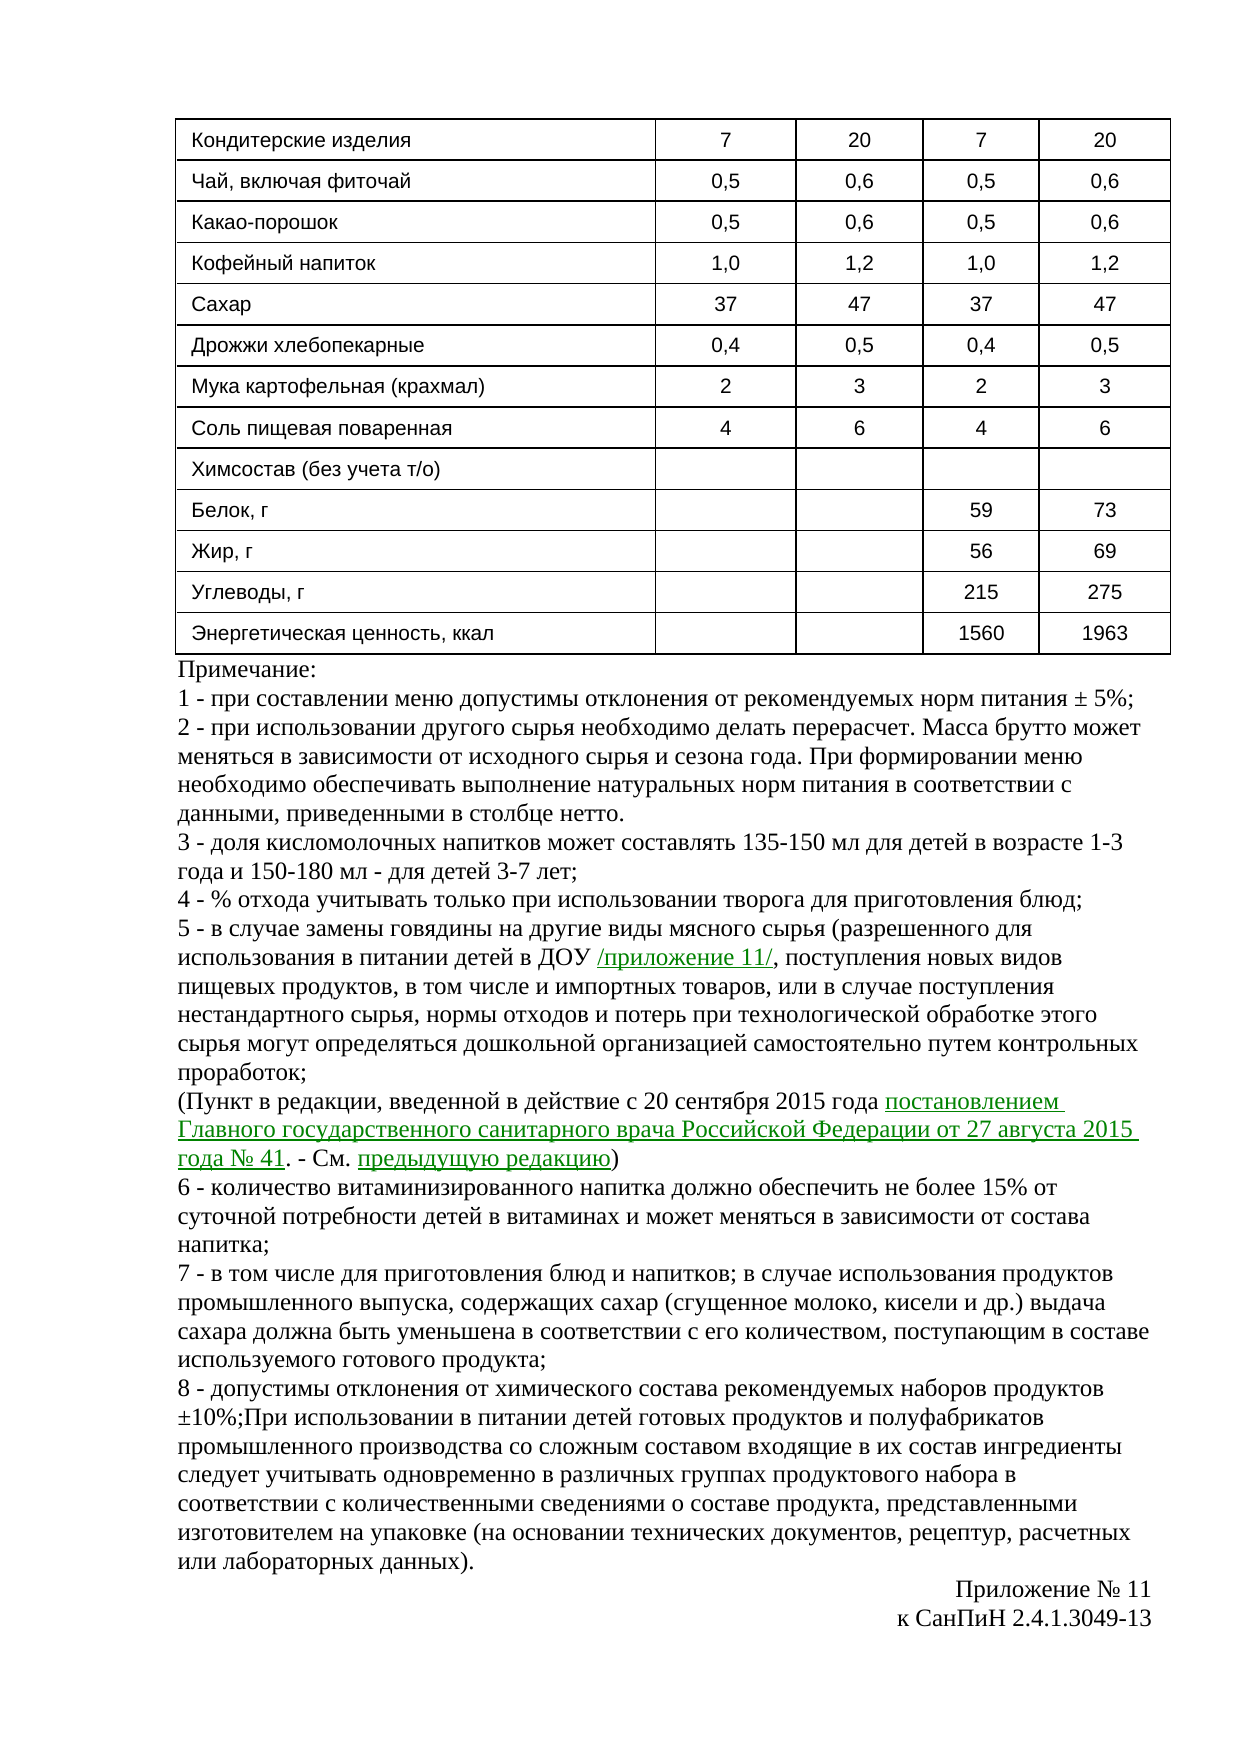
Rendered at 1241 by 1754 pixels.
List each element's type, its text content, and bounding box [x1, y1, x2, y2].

table_cell Дрожжи хлебопекарные [176, 325, 655, 365]
text 8 - допустимы отклонения от химического состава рекомендуемых наборов продуктов ±10%;При использовании в питании детей готовых продуктов и полуфабрикатов промышленного производства со сложным составом входящие в их состав ингредиенты следует учитывать одновременно в различных группах продуктового набора в соответствии с количественными сведениями о составе продукта, представленными изготовителем на упаковке (на основании технических документов, рецептур, расчетных или лабораторных данных). [177, 1373, 1152, 1574]
table_cell [1040, 449, 1170, 488]
table_cell Химсостав (без учета т/о) [176, 448, 655, 488]
table_cell 37 [924, 284, 1038, 324]
text 1 - при составлении меню допустимы отклонения от рекомендуемых норм питания ± 5%; [177, 683, 1152, 712]
table_cell 20 [797, 120, 922, 159]
table_cell 4 [924, 408, 1038, 447]
table_cell 1,0 [656, 243, 795, 283]
table_cell [656, 572, 795, 612]
table_cell [924, 449, 1038, 488]
table_cell 1,2 [797, 243, 922, 283]
text 7 - в том числе для приготовления блюд и напитков; в случае использования продуктов промышленного выпуска, содержащих сахар (сгущенное молоко, кисели и др.) выдача сахара должна быть уменьшена в соответствии с его количеством, поступающим в составе используемого готового продукта; [177, 1258, 1152, 1373]
table_cell 7 [924, 120, 1038, 159]
table_cell 0,5 [924, 161, 1038, 200]
table_cell 2 [924, 367, 1038, 406]
table_cell 215 [924, 572, 1038, 612]
table_cell 0,6 [1040, 161, 1170, 200]
table_cell [656, 449, 795, 488]
table_cell Чай, включая фиточай [176, 160, 655, 200]
text 4 - % отхода учитывать только при использовании творога для приготовления блюд; [177, 884, 1152, 913]
table_cell 0,5 [924, 202, 1038, 242]
table_cell [656, 613, 795, 653]
table_cell Кофейный напиток [176, 243, 655, 283]
table_cell Жир, г [176, 531, 655, 571]
table_cell 1,0 [924, 243, 1038, 283]
text 3 - доля кисломолочных напитков может составлять 135-150 мл для детей в возрасте 1-3 года и 150-180 мл - для детей 3-7 лет; [177, 827, 1152, 884]
text Примечание: [177, 655, 1152, 683]
table_cell 275 [1040, 572, 1170, 612]
table_cell 47 [1040, 284, 1170, 324]
table_cell 0,5 [656, 202, 795, 242]
table_cell 4 [656, 408, 795, 447]
table_cell 59 [924, 490, 1038, 529]
table_cell [656, 531, 795, 571]
table_cell 0,4 [656, 326, 795, 365]
text 2 - при использовании другого сырья необходимо делать перерасчет. Масса брутто может меняться в зависимости от исходного сырья и сезона года. При формировании меню необходимо обеспечивать выполнение натуральных норм питания в соответствии с данными, приведенными в столбце нетто. [177, 712, 1152, 827]
table_cell Какао-порошок [176, 201, 655, 242]
table_cell 0,5 [797, 326, 922, 365]
text Приложение № 11 к СанПиН 2.4.1.3049-13 [177, 1574, 1152, 1632]
table_cell 0,5 [656, 161, 795, 200]
table_cell 6 [797, 408, 922, 447]
table_cell 56 [924, 531, 1038, 571]
table_cell 20 [1040, 120, 1170, 159]
table_cell Белок, г [176, 490, 655, 529]
table_cell 73 [1040, 490, 1170, 529]
table_cell [797, 531, 922, 571]
table_cell [656, 490, 795, 529]
table_cell 2 [656, 367, 795, 406]
table_cell Сахар [176, 284, 655, 324]
table_cell 7 [656, 120, 795, 159]
table_cell [797, 449, 922, 488]
table_cell 37 [656, 284, 795, 324]
table_cell Углеводы, г [176, 572, 655, 612]
table_cell 0,4 [924, 326, 1038, 365]
table_cell 3 [1040, 367, 1170, 406]
table_cell [797, 572, 922, 612]
table_cell Мука картофельная (крахмал) [176, 366, 655, 406]
table_cell 1,2 [1040, 243, 1170, 283]
table_cell 0,6 [1040, 202, 1170, 242]
table_cell 0,5 [1040, 326, 1170, 365]
table_cell 6 [1040, 408, 1170, 447]
table_cell [797, 613, 922, 653]
table_cell 1963 [1040, 613, 1170, 653]
table_cell Соль пищевая поваренная [176, 407, 655, 447]
text 6 - количество витаминизированного напитка должно обеспечить не более 15% от суточной потребности детей в витаминах и может меняться в зависимости от состава напитка; [177, 1172, 1152, 1258]
table_cell 3 [797, 367, 922, 406]
text 5 - в случае замены говядины на другие виды мясного сырья (разрешенного для использования в питании детей в ДОУ /приложение 11/, поступления новых видов пищевых продуктов, в том числе и импортных товаров, или в случае поступления нестандартного сырья, нормы отходов и потерь при технологической обработке этого сырья могут определяться дошкольной организацией самостоятельно путем контрольных проработок; (Пункт в редакции, введенной в действие с 20 сентября 2015 года постановлением Главного государственного санитарного врача Российской Федерации от 27 августа 2015 года № 41. - См. предыдущую редакцию) [177, 913, 1152, 1172]
table_cell 1560 [924, 613, 1038, 653]
table_cell 69 [1040, 531, 1170, 571]
table_cell 0,6 [797, 161, 922, 200]
table_cell Энергетическая ценность, ккал [176, 613, 655, 653]
table_cell [797, 490, 922, 529]
table_cell Кондитерские изделия [176, 120, 655, 159]
table_cell 0,6 [797, 202, 922, 242]
table_cell 47 [797, 284, 922, 324]
